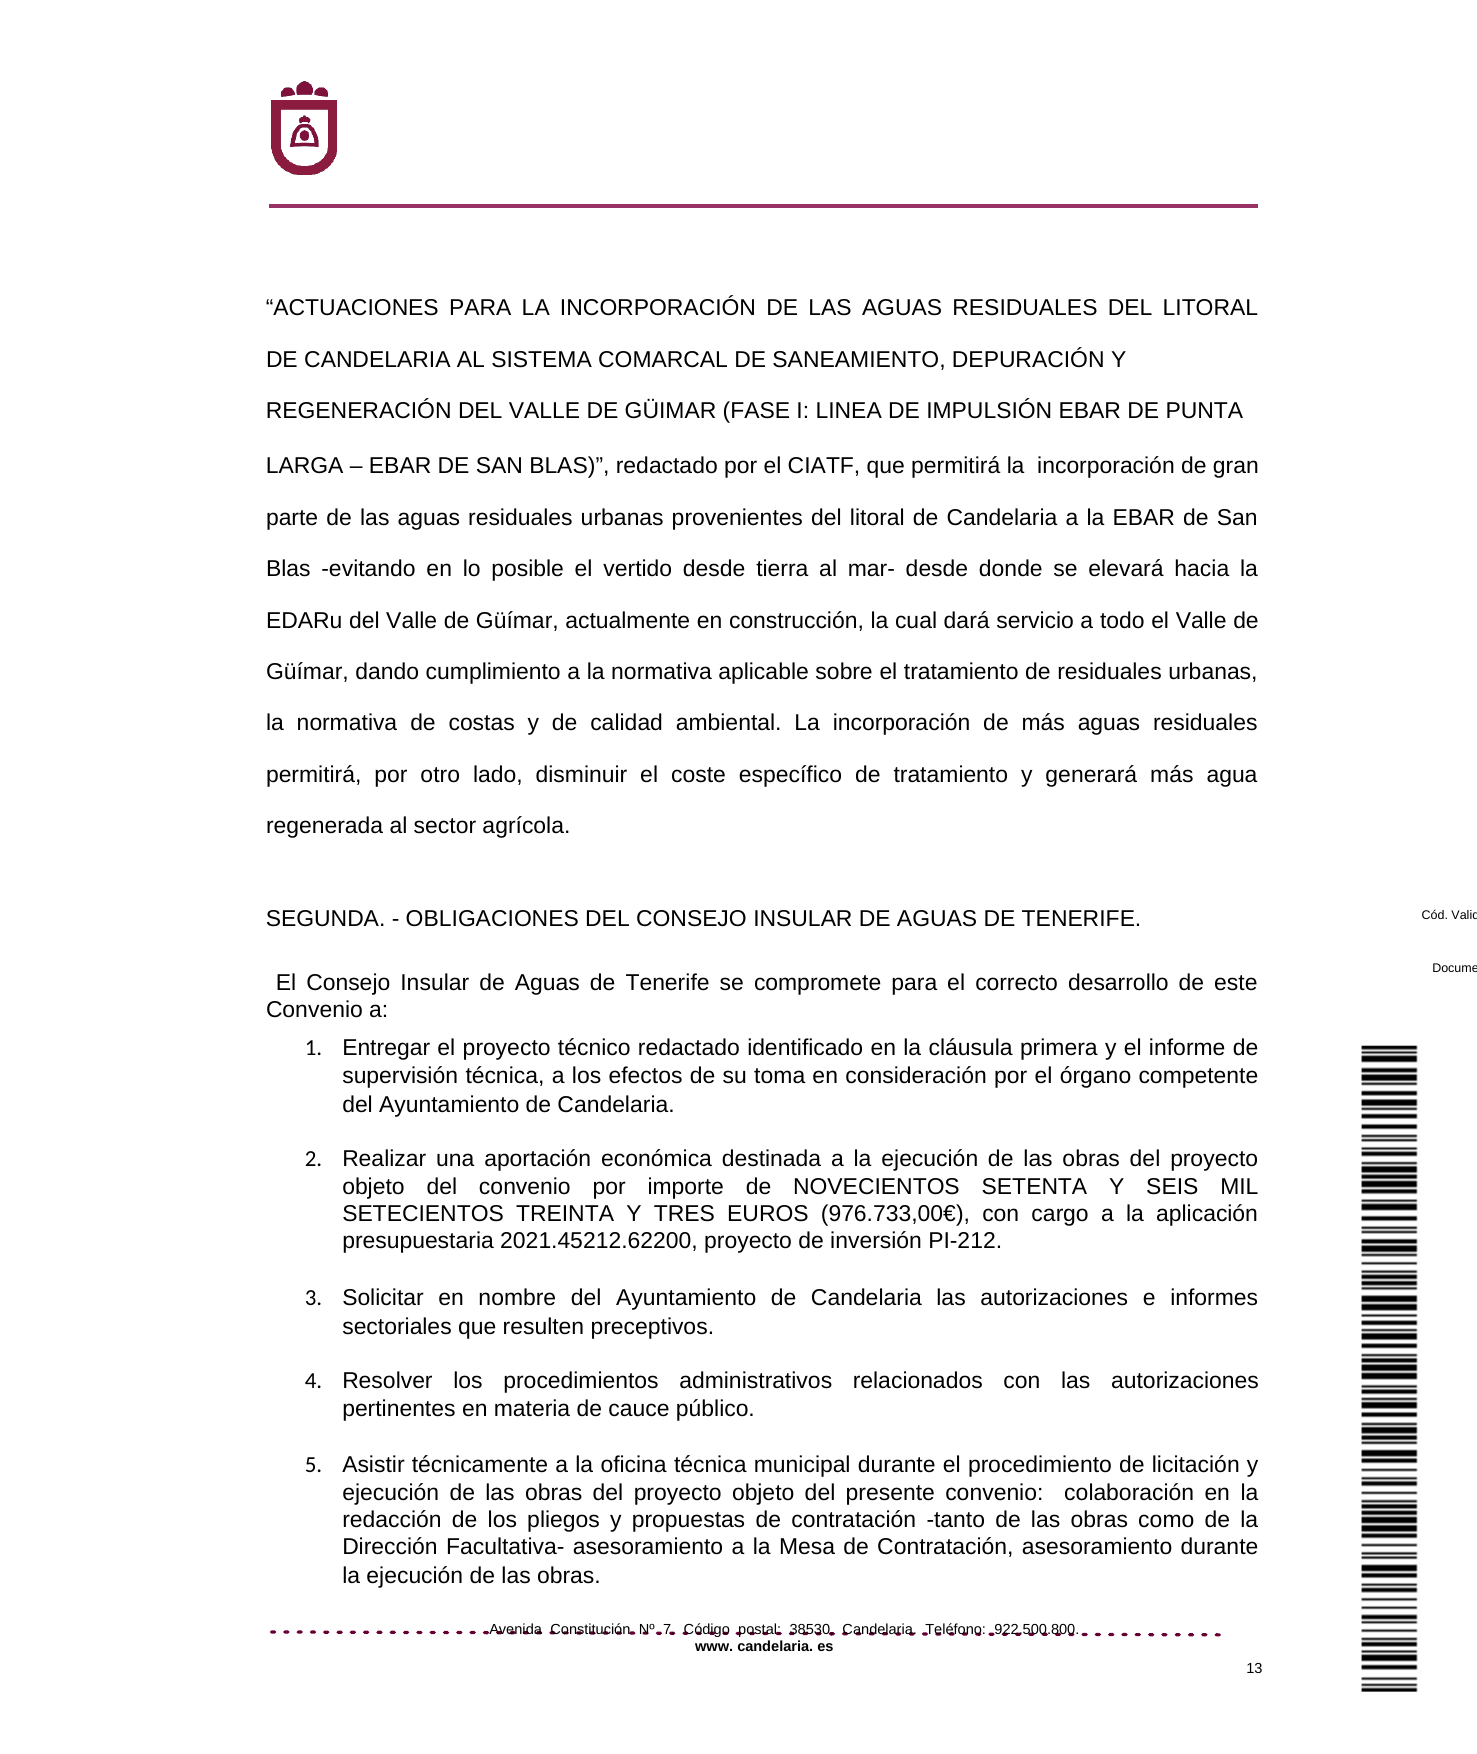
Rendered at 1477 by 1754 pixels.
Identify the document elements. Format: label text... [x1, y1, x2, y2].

text REGENERACIÓN DEL VALLE DE GÜIMAR (FASE I: LINEA DE IMPULSIÓN EBAR DE PUNTA [266, 397, 1259, 424]
list Entregar el proyecto técnico redactado identificado en la cláusula primera y el informe de supervisión técnica, a los efectos de su toma en consideración por el órgano competente del Ayuntamiento de Candelaria. [304, 1033, 1259, 1118]
text LARGA – EBAR DE SAN BLAS)”, redactado por el CIATF, que permitirá la incorporación de gran parte de las aguas residuales urbanas provenientes del litoral de Candelaria a la EBAR de San Blas -evitando en lo posible el vertido desde tierra al mar- desde donde se elevará hacia la EDARu del Valle de Güímar, actualmente en construcción, la cual dará servicio a todo el Valle de Güímar, dando cumplimiento a la normativa aplicable sobre el tratamiento de residuales urbanas, la normativa de costas y de calidad ambiental. La incorporación de más aguas residuales permitirá, por otro lado, disminuir el coste específico de tratamiento y generará más agua regenerada al sector agrícola. [266, 452, 1259, 838]
list Asistir técnicamente a la oficina técnica municipal durante el procedimiento de licitación y ejecución de las obras del proyecto objeto del presente convenio: colaboración en la redacción de los pliegos y propuestas de contratación -tanto de las obras como de la Dirección Facultativa- asesoramiento a la Mesa de Contratación, asesoramiento durante la ejecución de las obras. [304, 1450, 1259, 1589]
list Solicitar en nombre del Ayuntamiento de Candelaria las autorizaciones e informes sectoriales que resulten preceptivos. [304, 1283, 1259, 1340]
text SEGUNDA. - OBLIGACIONES DEL CONSEJO INSULAR DE AGUAS DE TENERIFE. [266, 905, 1259, 932]
list Realizar una aportación económica destinada a la ejecución de las obras del proyecto objeto del convenio por importe de NOVECIENTOS SETENTA Y SEIS MIL SETECIENTOS TREINTA Y TRES EUROS (976.733,00€), con cargo a la aplicación presupuestaria 2021.45212.62200, proyecto de inversión PI-212. [304, 1144, 1259, 1254]
picture [1362, 1046, 1420, 1691]
picture [271, 81, 337, 175]
text El Consejo Insular de Aguas de Tenerife se compromete para el correcto desarrollo de este Convenio a: [266, 968, 1259, 1022]
list Resolver los procedimientos administrativos relacionados con las autorizaciones pertinentes en materia de cauce público. [304, 1367, 1259, 1422]
text “ACTUACIONES PARA LA INCORPORACIÓN DE LAS AGUAS RESIDUALES DEL LITORAL DE CANDELARIA AL SISTEMA COMARCAL DE SANEAMIENTO, DEPURACIÓN Y [266, 294, 1259, 372]
